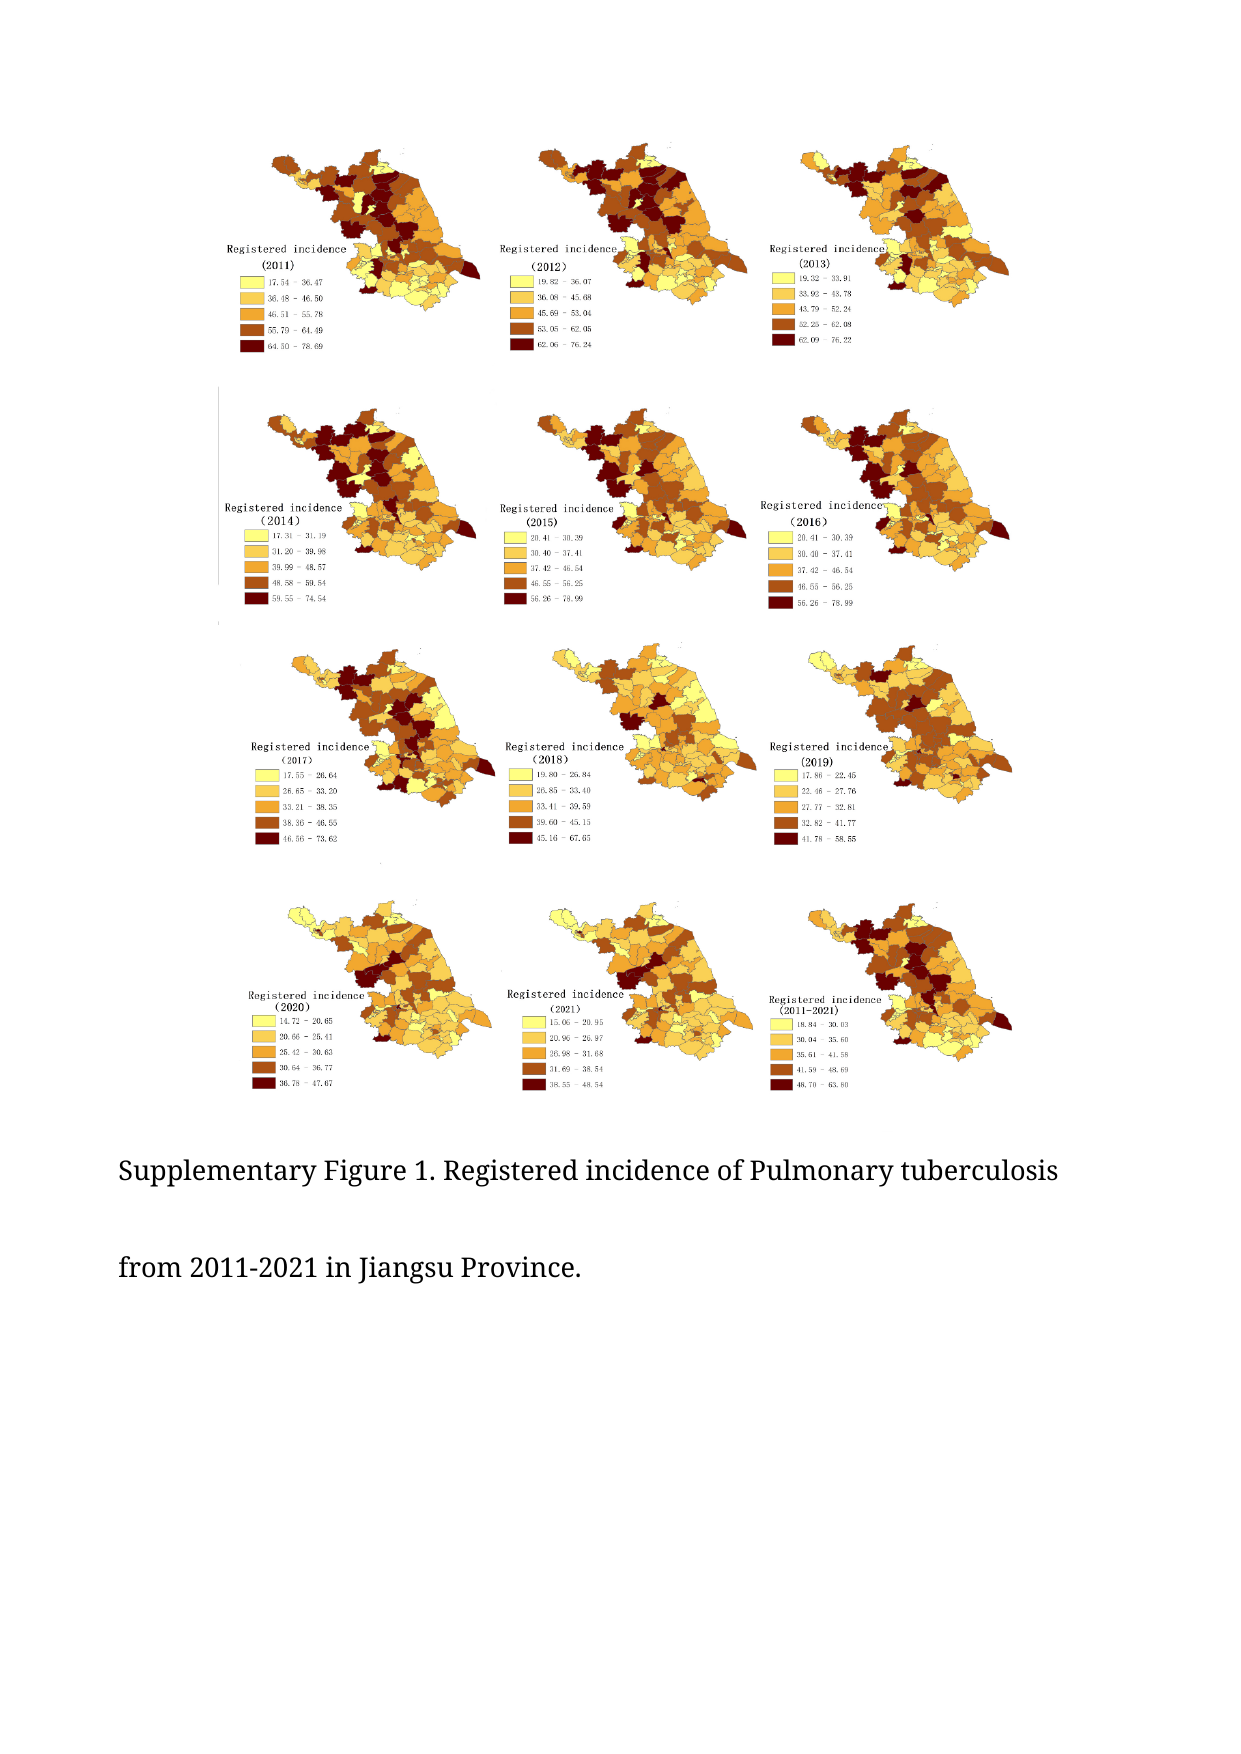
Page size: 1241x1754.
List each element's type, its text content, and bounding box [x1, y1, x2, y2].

picture [118, 129, 1123, 1134]
text Supplementary Figure 1. Registered incidence of Pulmonary tuberculosis from 2011-2021 in Jiangsu Province. [118, 1137, 1122, 1299]
